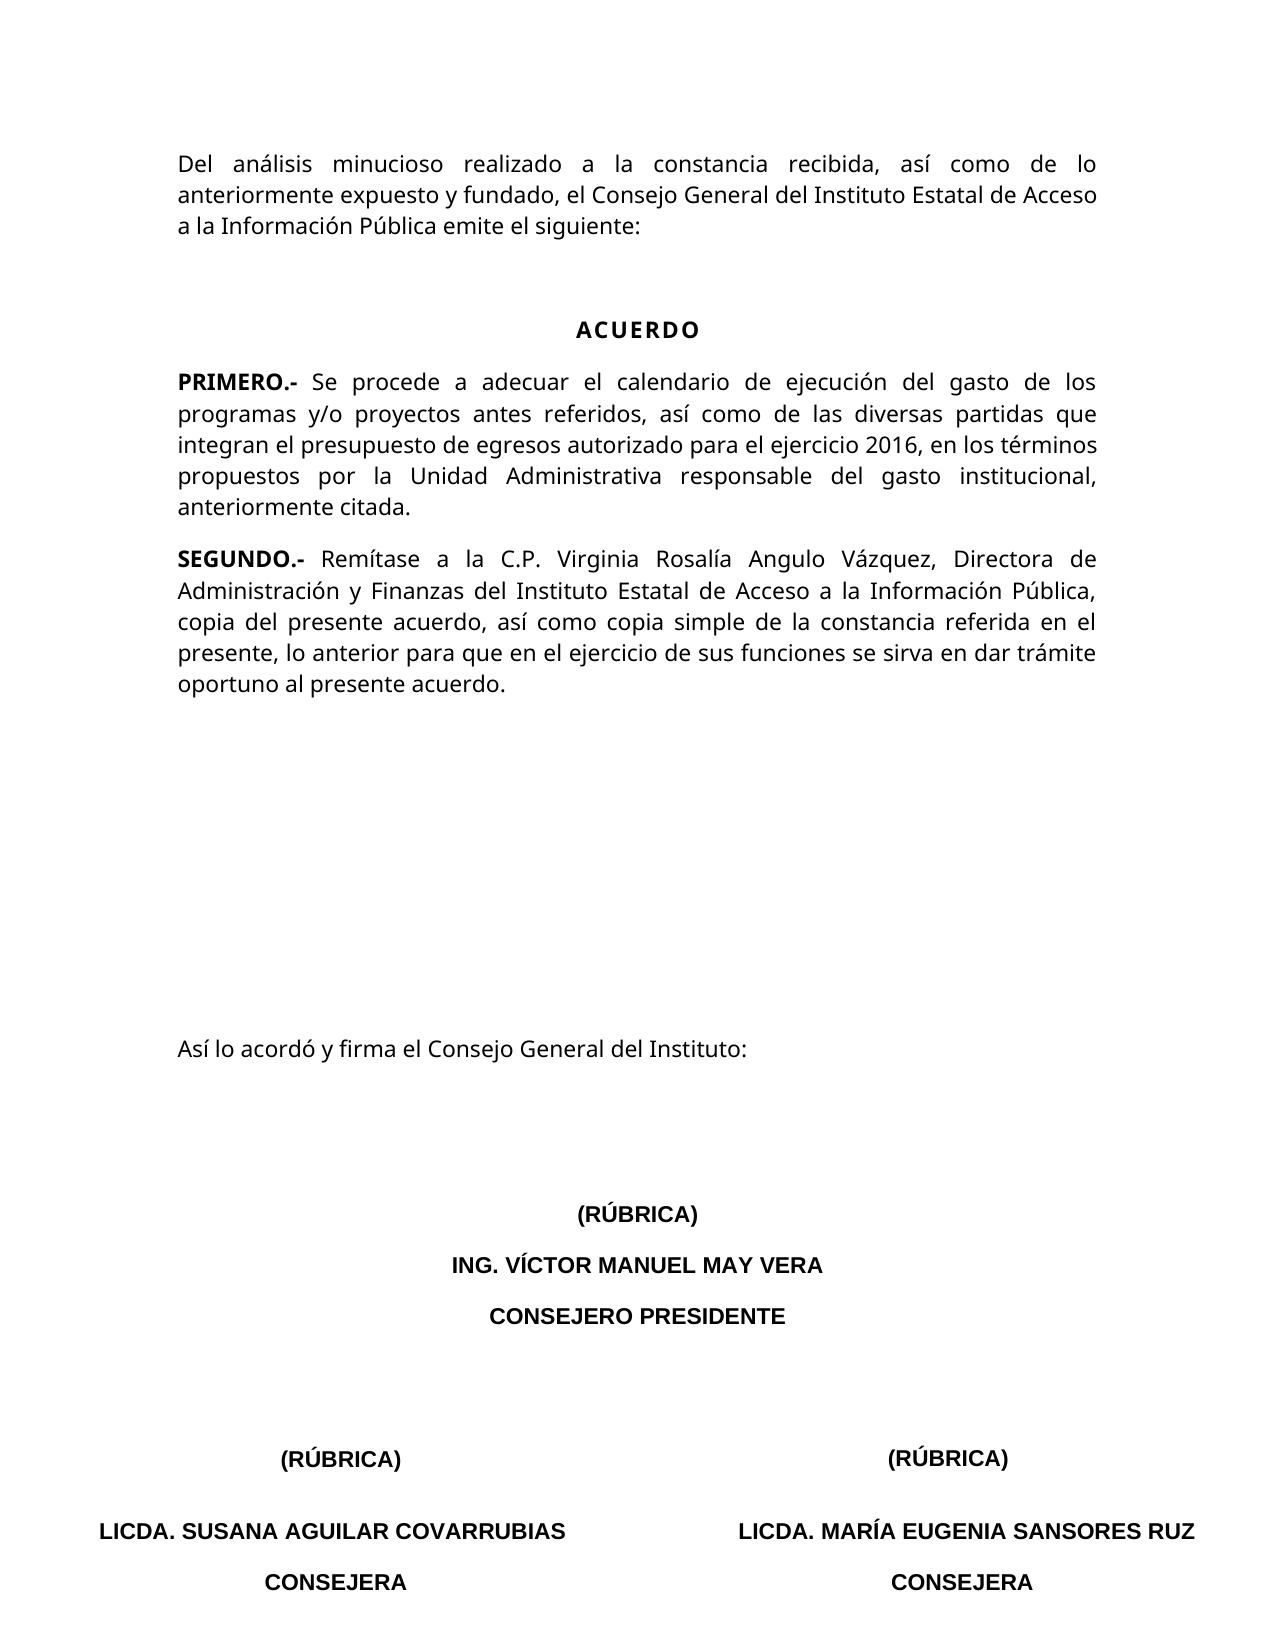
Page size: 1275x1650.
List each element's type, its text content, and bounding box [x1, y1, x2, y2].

text SEGUNDO.- Remítase a la C.P. Virginia Rosalía Angulo Vázquez, Directora de Administración y Finanzas del Instituto Estatal de Acceso a la Información Pública, copia del presente acuerdo, así como copia simple de la constancia referida en el presente, lo anterior para que en el ejercicio de sus funciones se sirva en dar trámite oportuno al presente acuerdo. [177, 543, 1098, 700]
text CONSEJERO PRESIDENTE [177, 1303, 1098, 1329]
text ING. VÍCTOR MANUEL MAY VERA [177, 1252, 1098, 1278]
text Del análisis minucioso realizado a la constancia recibida, así como de lo anteriormente expuesto y fundado, el Consejo General del Instituto Estatal de Acceso a la Información Pública emite el siguiente: [177, 148, 1098, 241]
text ACUERDO [177, 314, 1098, 346]
text Así lo acordó y firma el Consejo General del Instituto: [177, 1033, 1098, 1064]
text PRIMERO.- Se procede a adecuar el calendario de ejecución del gasto de los programas y/o proyectos antes referidos, así como de las diversas partidas que integran el presupuesto de egresos autorizado para el ejercicio 2016, en los términos propuestos por la Unidad Administrativa responsable del gasto institucional, anteriormente citada. [177, 366, 1098, 523]
table_header (RÚBRICA) [130, 1201, 1145, 1252]
